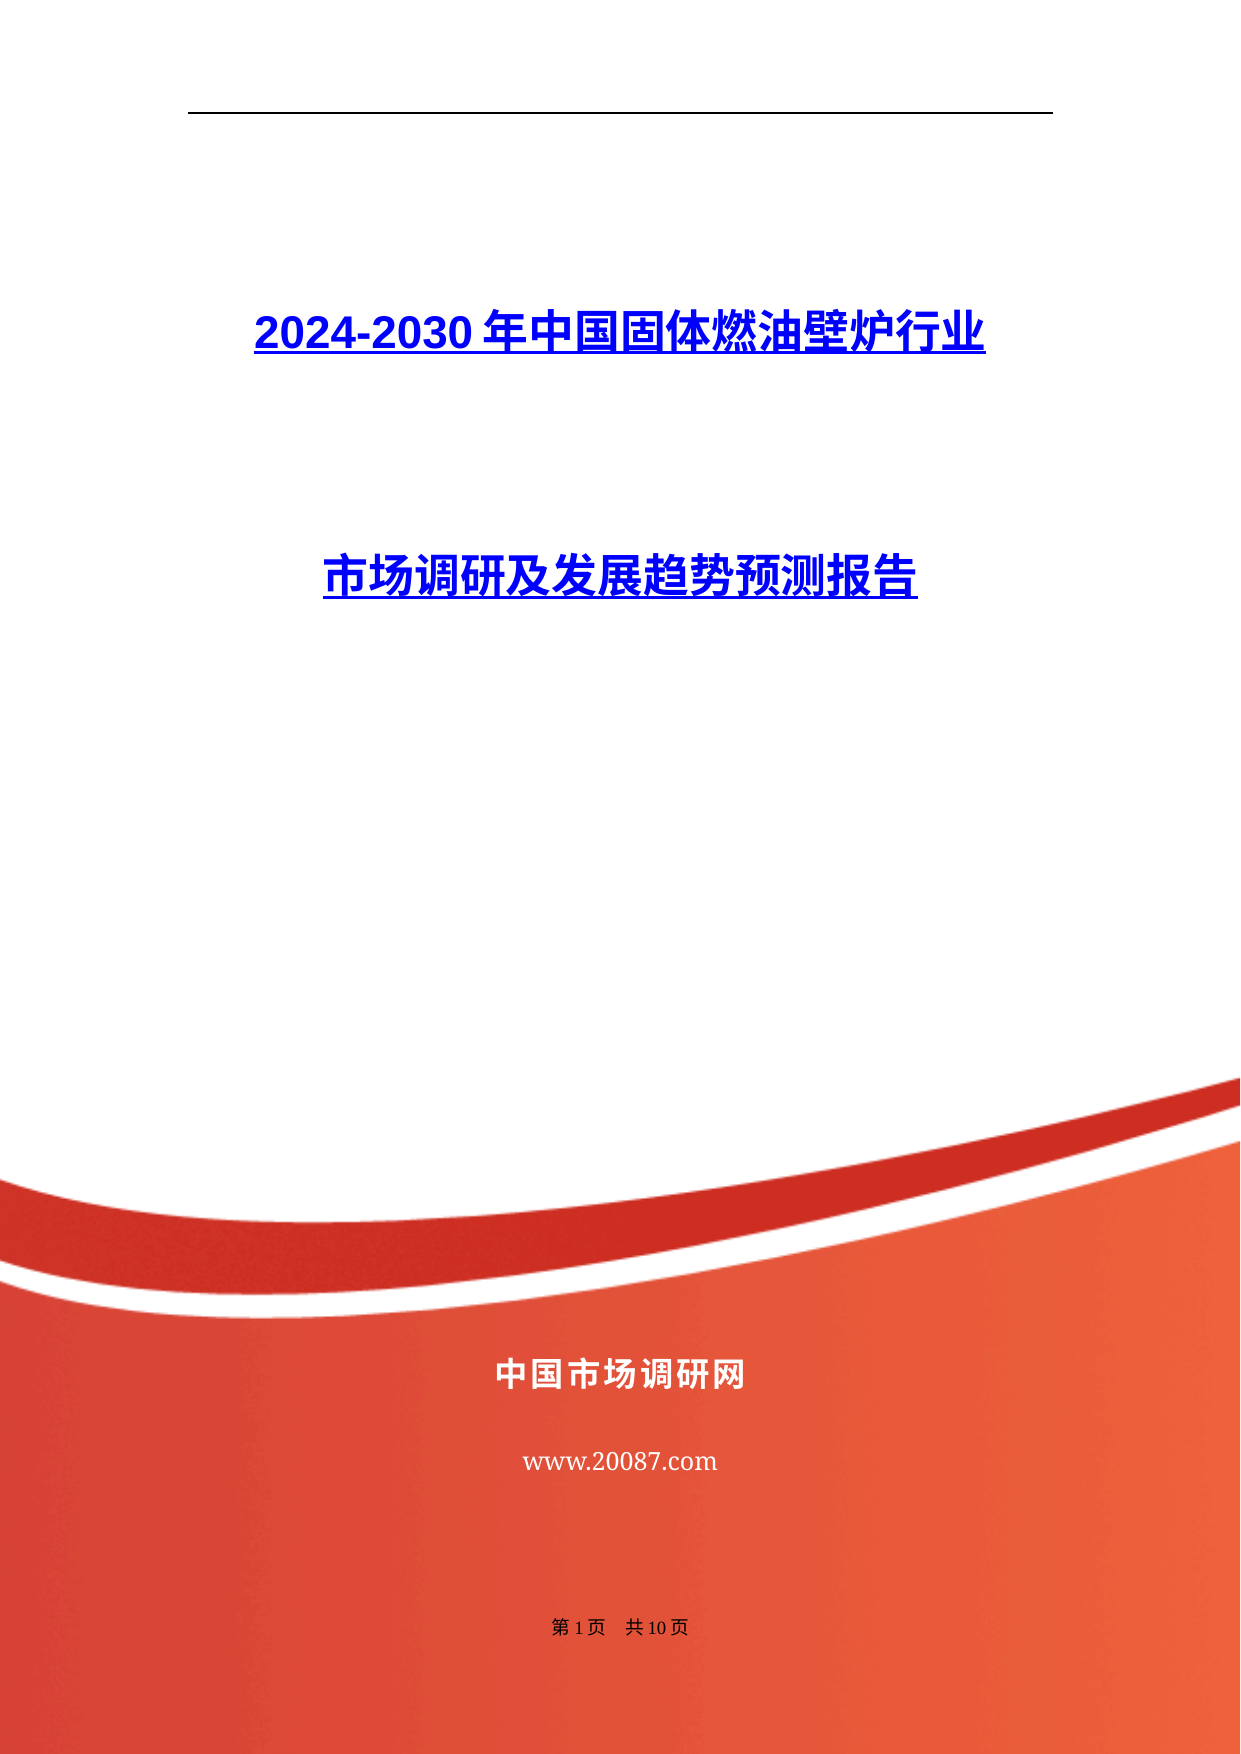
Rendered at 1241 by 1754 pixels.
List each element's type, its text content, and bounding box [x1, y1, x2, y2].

subtitle 中国市场调研网 [187, 1339, 1053, 1404]
table_header 2024-2030年中国固体燃油壁炉行业市场调研及发展趋势预测报告 [188, 207, 1053, 773]
picture [0, 1006, 1241, 1754]
text www.20087.com [187, 1428, 1053, 1493]
